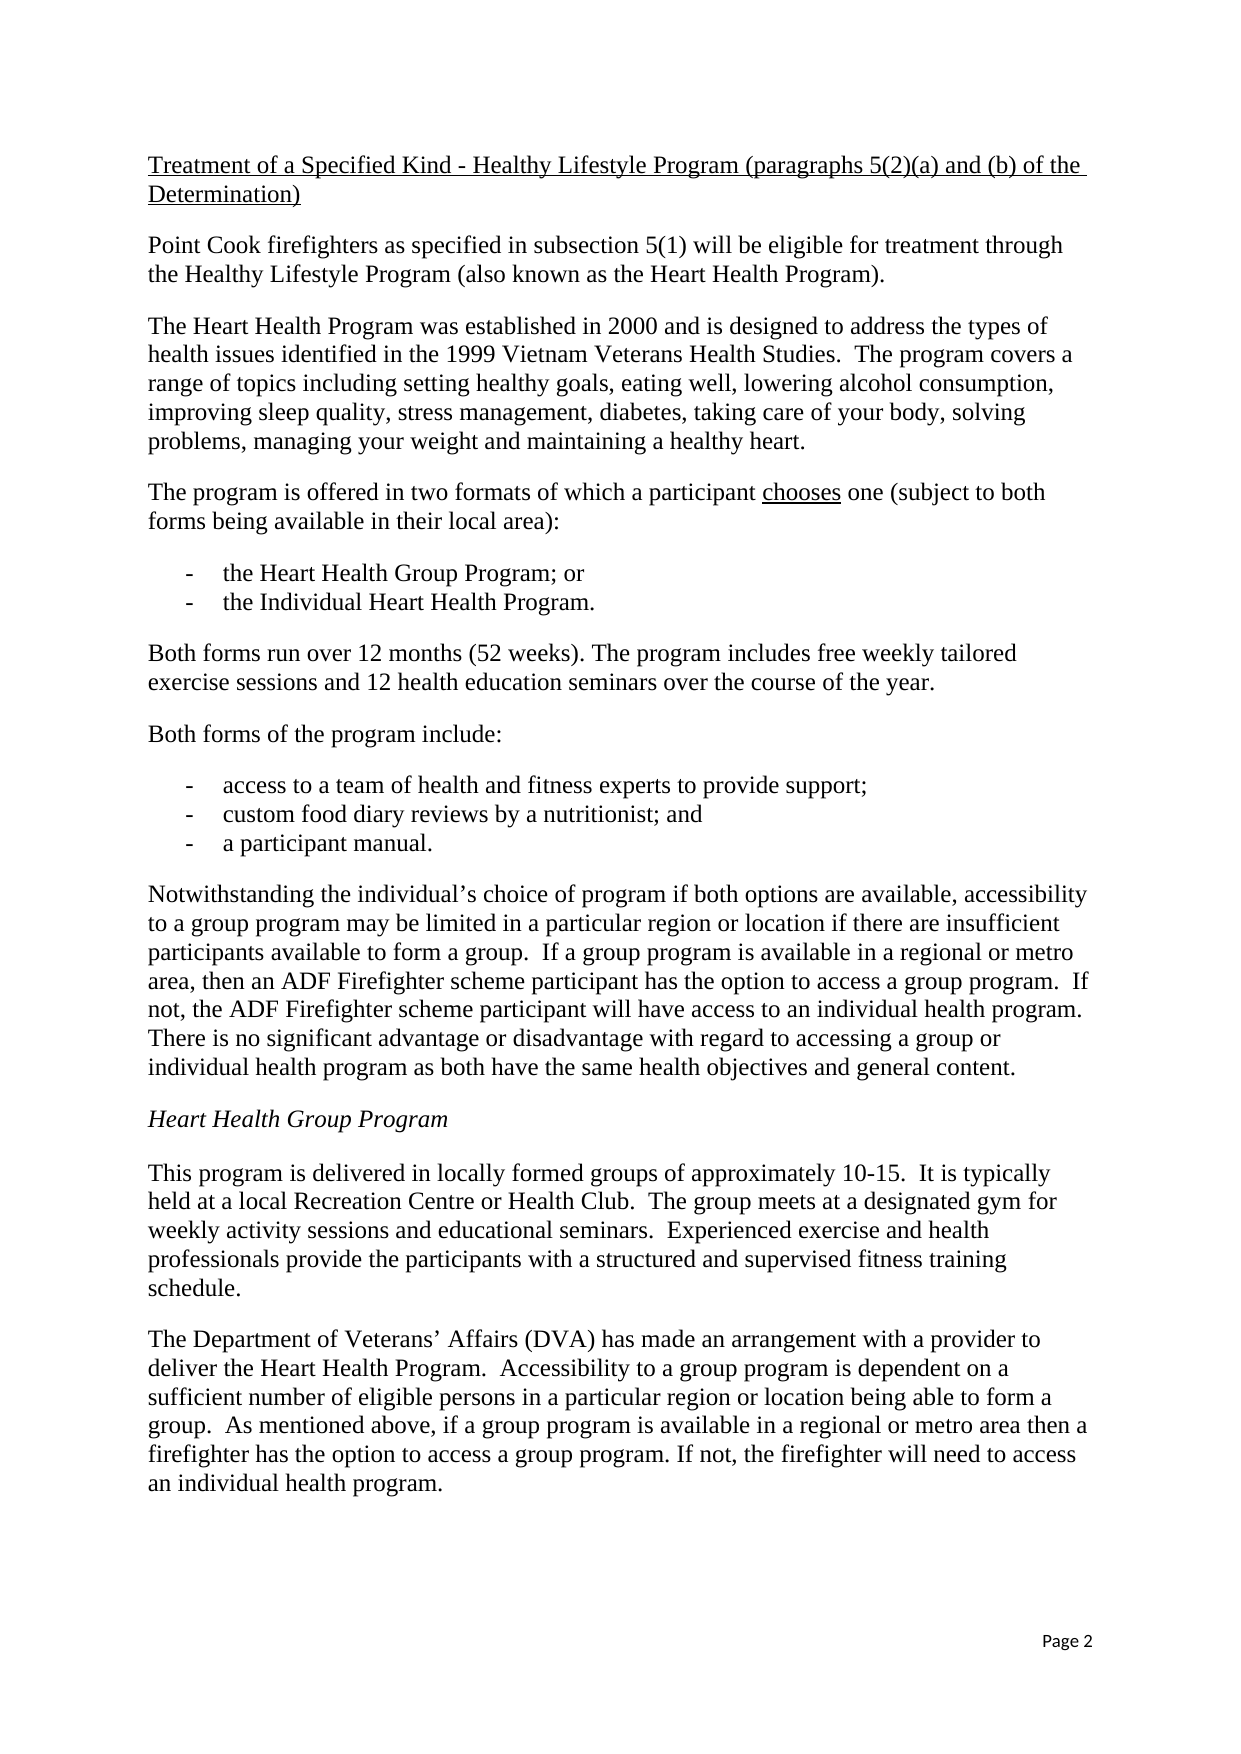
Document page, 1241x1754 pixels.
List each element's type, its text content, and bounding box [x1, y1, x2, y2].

text The program is offered in two formats of which a participant chooses one (subject to both forms being available in their local area): [148, 477, 1092, 535]
text Heart Health Group Program [148, 1104, 1092, 1132]
text Treatment of a Specified Kind - Healthy Lifestyle Program (paragraphs 5(2)(a) and (b) of the Determination) [148, 150, 1092, 207]
text Both forms of the program include: [148, 719, 1092, 747]
list a participant manual. [185, 828, 1092, 857]
text The Department of Veterans’ Affairs (DVA) has made an arrangement with a provider to deliver the Heart Health Program. Accessibility to a group program is dependent on a sufficient number of eligible persons in a particular region or location being able to form a group. As mentioned above, if a group program is available in a regional or metro area then a firefighter has the option to access a group program. If not, the firefighter will need to access an individual health program. [148, 1324, 1092, 1497]
list the Heart Health Group Program; or [185, 558, 1092, 587]
text This program is delivered in locally formed groups of approximately 10-15. It is typically held at a local Recreation Centre or Health Club. The group meets at a designated gym for weekly activity sessions and educational seminars. Experienced exercise and health professionals provide the participants with a structured and supervised fitness training schedule. [148, 1158, 1092, 1301]
list the Individual Heart Health Program. [185, 587, 1092, 615]
text Notwithstanding the individual’s choice of program if both options are available, accessibility to a group program may be limited in a particular region or location if there are insufficient participants available to form a group. If a group program is available in a regional or metro area, then an ADF Firefighter scheme participant has the option to access a group program. If not, the ADF Firefighter scheme participant will have access to an individual health program. There is no significant advantage or disadvantage with regard to accessing a group or individual health program as both have the same health objectives and general content. [148, 879, 1092, 1081]
text The Heart Health Program was established in 2000 and is designed to address the types of health issues identified in the 1999 Vietnam Veterans Health Studies. The program covers a range of topics including setting healthy goals, eating well, lowering alcohol consumption, improving sleep quality, stress management, diabetes, taking care of your body, solving problems, managing your weight and maintaining a healthy heart. [148, 311, 1092, 454]
list custom food diary reviews by a nutritionist; and [185, 799, 1092, 828]
text Both forms run over 12 months (52 weeks). The program includes free weekly tailored exercise sessions and 12 health education seminars over the course of the year. [148, 638, 1092, 696]
text Point Cook firefighters as specified in subsection 5(1) will be eligible for treatment through the Healthy Lifestyle Program (also known as the Heart Health Program). [148, 230, 1092, 288]
list access to a team of health and fitness experts to provide support; [185, 770, 1092, 799]
